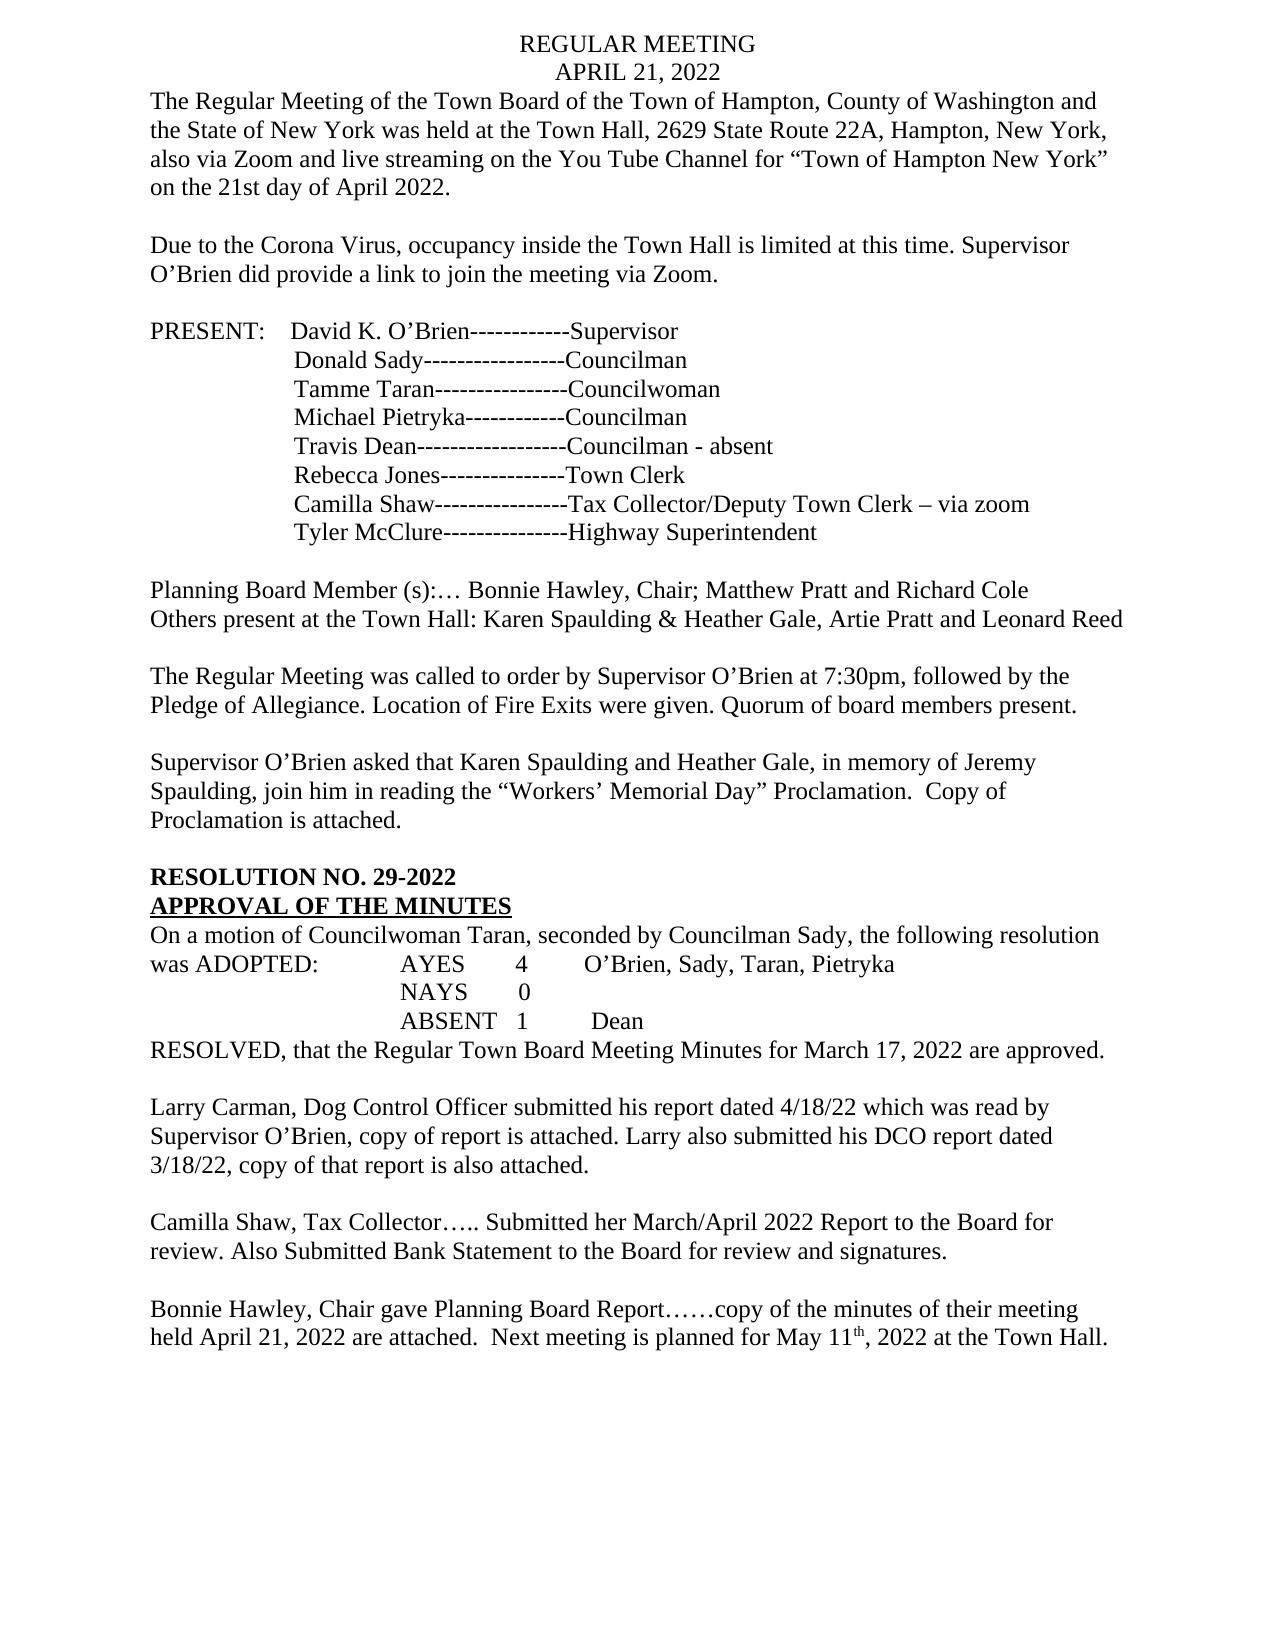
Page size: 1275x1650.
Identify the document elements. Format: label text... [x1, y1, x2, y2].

text The Regular Meeting was called to order by Supervisor O’Brien at 7:30pm, followed by the Pledge of Allegiance. Location of Fire Exits were given. Quorum of board members present. [150, 661, 1125, 719]
text Travis Dean------------------Councilman - absent [150, 431, 1125, 460]
text Michael Pietryka------------Councilman [150, 402, 1125, 431]
text The Regular Meeting of the Town Board of the Town of Hampton, County of Washington and the State of New York was held at the Town Hall, 2629 State Route 22A, Hampton, New York, also via Zoom and live streaming on the You Tube Channel for “Town of Hampton New York” on the 21st day of April 2022. [150, 86, 1125, 201]
text PRESENT: David K. O’Brien------------Supervisor [150, 316, 1125, 345]
text Camilla Shaw, Tax Collector….. Submitted her March/April 2022 Report to the Board for review. Also Submitted Bank Statement to the Board for review and signatures. [150, 1207, 1125, 1265]
text On a motion of Councilwoman Taran, seconded by Councilman Sady, the following resolution was ADOPTED: AYES 4 O’Brien, Sady, Taran, Pietryka [150, 920, 1125, 977]
text Camilla Shaw----------------Tax Collector/Deputy Town Clerk – via zoom [150, 489, 1125, 517]
text APRIL 21, 2022 [150, 57, 1125, 86]
text Supervisor O’Brien asked that Karen Spaulding and Heather Gale, in memory of Jeremy Spaulding, join him in reading the “Workers’ Memorial Day” Proclamation. Copy of Proclamation is attached. [150, 747, 1125, 834]
text Larry Carman, Dog Control Officer submitted his report dated 4/18/22 which was read by Supervisor O’Brien, copy of report is attached. Larry also submitted his DCO report dated 3/18/22, copy of that report is also attached. [150, 1092, 1125, 1179]
text Rebecca Jones---------------Town Clerk [150, 460, 1125, 489]
text REGULAR MEETING [150, 29, 1125, 57]
text Donald Sady-----------------Councilman [150, 345, 1125, 374]
text RESOLUTION NO. 29-2022 [150, 862, 1125, 891]
text Due to the Corona Virus, occupancy inside the Town Hall is limited at this time. Supervisor O’Brien did provide a link to join the meeting via Zoom. [150, 230, 1125, 287]
text ABSENT 1 Dean [150, 1006, 1125, 1035]
text Tamme Taran----------------Councilwoman [150, 374, 1125, 402]
text RESOLVED, that the Regular Town Board Meeting Minutes for March 17, 2022 are approved. [150, 1035, 1125, 1064]
text Bonnie Hawley, Chair gave Planning Board Report……copy of the minutes of their meeting held April 21, 2022 are attached. Next meeting is planned for May 11th, 2022 at the Town Hall. [150, 1294, 1125, 1351]
text NAYS 0 [150, 977, 1125, 1006]
text Tyler McClure---------------Highway Superintendent [150, 517, 1125, 546]
text Planning Board Member (s):… Bonnie Hawley, Chair; Matthew Pratt and Richard Cole [150, 575, 1125, 604]
text APPROVAL OF THE MINUTES [150, 891, 1125, 920]
text Others present at the Town Hall: Karen Spaulding & Heather Gale, Artie Pratt and Leonard Reed [150, 604, 1125, 632]
